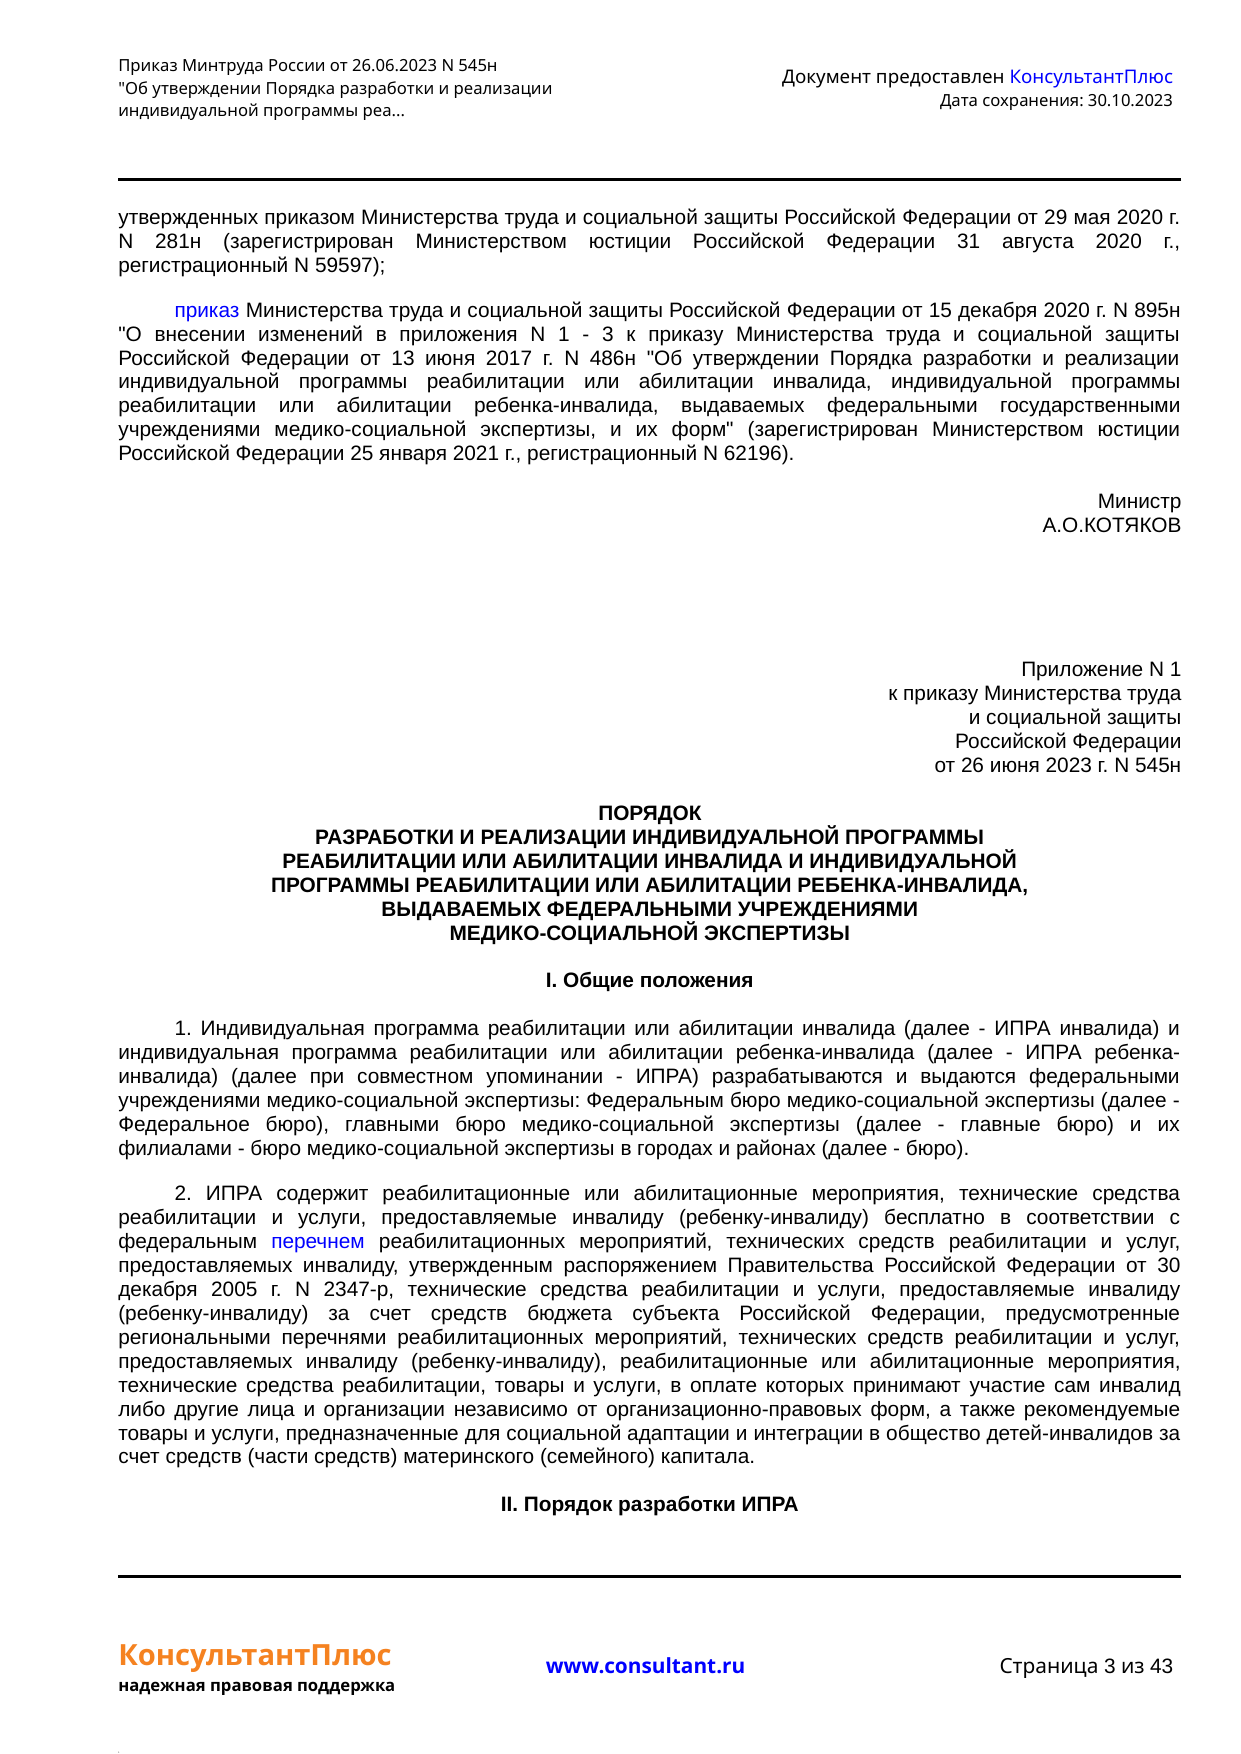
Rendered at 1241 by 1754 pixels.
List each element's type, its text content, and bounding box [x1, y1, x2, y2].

text и социальной защиты [118, 705, 1181, 729]
title II. Порядок разработки ИПРА [118, 1492, 1181, 1516]
text от 26 июня 2023 г. N 545н [118, 753, 1181, 777]
title РАЗРАБОТКИ И РЕАЛИЗАЦИИ ИНДИВИДУАЛЬНОЙ ПРОГРАММЫ [118, 824, 1181, 848]
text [118, 205, 1181, 277]
title ВЫДАВАЕМЫХ ФЕДЕРАЛЬНЫМИ УЧРЕЖДЕНИЯМИ [118, 896, 1181, 920]
text Российской Федерации [118, 729, 1181, 753]
text к приказу Министерства труда [118, 681, 1181, 705]
text Приложение N 1 [118, 657, 1181, 681]
text 1. Индивидуальная программа реабилитации или абилитации инвалида (далее - ИПРА инвалида) и индивидуальная программа реабилитации или абилитации ребенка-инвалида (далее - ИПРА ребенка-инвалида) (далее при совместном упоминании - ИПРА) разрабатываются и выдаются федеральными учреждениями медико-социальной экспертизы: Федеральным бюро медико-социальной экспертизы (далее - Федеральное бюро), главными бюро медико-социальной экспертизы (далее - главные бюро) и их филиалами - бюро медико-социальной экспертизы в городах и районах (далее - бюро). [118, 1016, 1181, 1160]
title ПОРЯДОК [118, 801, 1181, 824]
title МЕДИКО-СОЦИАЛЬНОЙ ЭКСПЕРТИЗЫ [118, 920, 1181, 944]
text приказ Министерства труда и социальной защиты Российской Федерации от 15 декабря 2020 г. N 895н "О внесении изменений в приложения N 1 - 3 к приказу Министерства труда и социальной защиты Российской Федерации от 13 июня 2017 г. N 486н "Об утверждении Порядка разработки и реализации индивидуальной программы реабилитации или абилитации инвалида, индивидуальной программы реабилитации или абилитации ребенка-инвалида, выдаваемых федеральными государственными учреждениями медико-социальной экспертизы, и их форм" (зарегистрирован Министерством юстиции Российской Федерации 25 января 2021 г., регистрационный N 62196). [118, 297, 1181, 465]
text Министр [118, 489, 1181, 513]
title ПРОГРАММЫ РЕАБИЛИТАЦИИ ИЛИ АБИЛИТАЦИИ РЕБЕНКА-ИНВАЛИДА, [118, 872, 1181, 896]
text А.О.КОТЯКОВ [118, 513, 1181, 537]
title РЕАБИЛИТАЦИИ ИЛИ АБИЛИТАЦИИ ИНВАЛИДА И ИНДИВИДУАЛЬНОЙ [118, 848, 1181, 872]
title I. Общие положения [118, 968, 1181, 992]
text 2. ИПРА содержит реабилитационные или абилитационные мероприятия, технические средства реабилитации и услуги, предоставляемые инвалиду (ребенку-инвалиду) бесплатно в соответствии с федеральным перечнем реабилитационных мероприятий, технических средств реабилитации и услуг, предоставляемых инвалиду, утвержденным распоряжением Правительства Российской Федерации от 30 декабря 2005 г. N 2347-р, технические средства реабилитации и услуги, предоставляемые инвалиду (ребенку-инвалиду) за счет средств бюджета субъекта Российской Федерации, предусмотренные региональными перечнями реабилитационных мероприятий, технических средств реабилитации и услуг, предоставляемых инвалиду (ребенку-инвалиду), реабилитационные или абилитационные мероприятия, технические средства реабилитации, товары и услуги, в оплате которых принимают участие сам инвалид либо другие лица и организации независимо от организационно-правовых форм, а также рекомендуемые товары и услуги, предназначенные для социальной адаптации и интеграции в общество детей-инвалидов за счет средств (части средств) материнского (семейного) капитала. [118, 1181, 1181, 1468]
